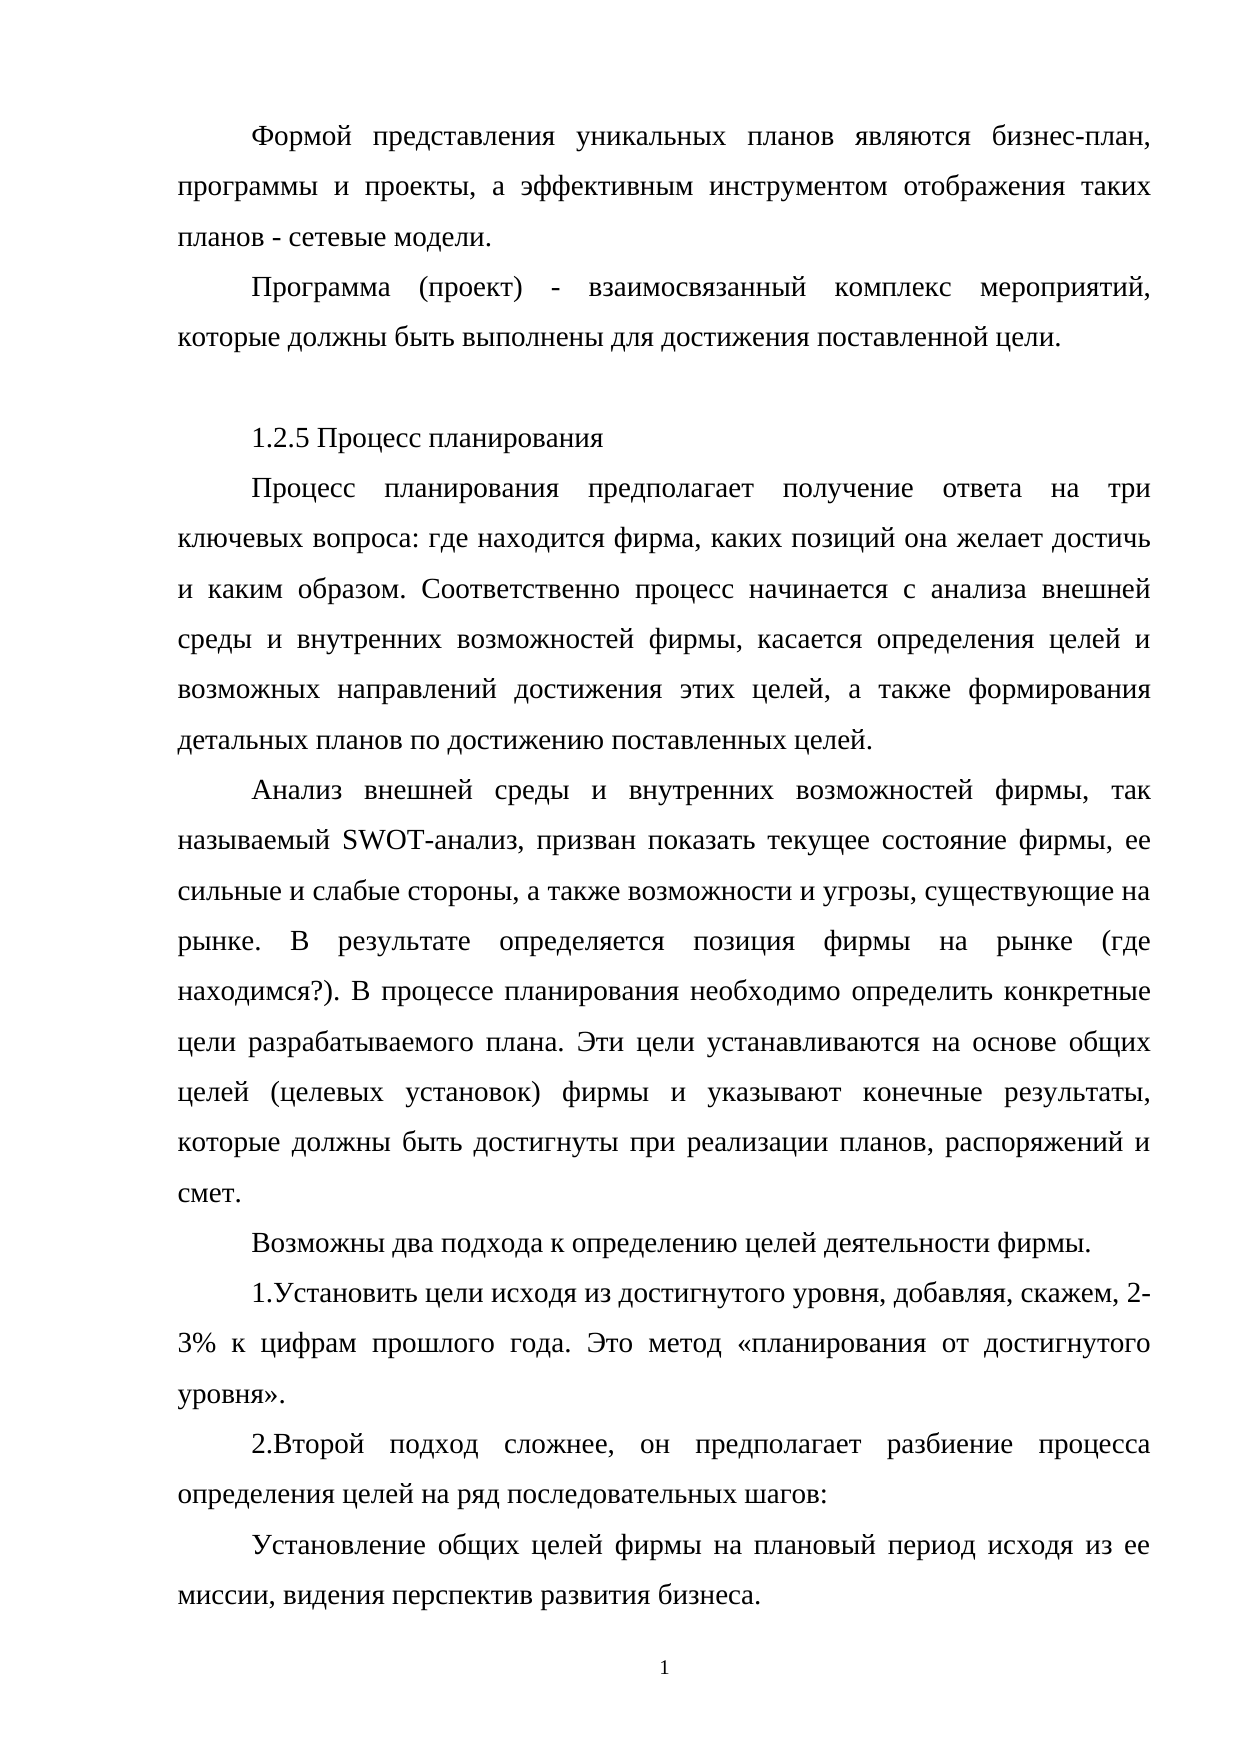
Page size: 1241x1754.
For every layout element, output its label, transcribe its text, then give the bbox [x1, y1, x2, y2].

text Анализ внешней среды и внутренних возможностей фирмы, так называемый SWOT-анализ, призван показать текущее состояние фирмы, ее сильные и слабые стороны, а также возможности и угрозы, существующие на рынке. В результате определяется позиция фирмы на рынке (где находимся?). В процессе планирования необходимо определить конкретные цели разрабатываемого плана. Эти цели устанавливаются на основе общих целей (целевых установок) фирмы и указывают конечные результаты, которые должны быть достигнуты при реализации планов, распоряжений и смет. [177, 772, 1152, 1208]
text 1.Установить цели исходя из достигнутого уровня, добавляя, скажем, 2-3% к цифрам прошлого года. Это метод «планирования от достигнутого уровня». [177, 1275, 1152, 1409]
text Процесс планирования предполагает получение ответа на три ключевых вопроса: где находится фирма, каких позиций она желает достичь и каким образом. Соответственно процесс начинается с анализа внешней среды и внутренних возможностей фирмы, касается определения целей и возможных направлений достижения этих целей, а также формирования детальных планов по достижению поставленных целей. [177, 470, 1152, 755]
text Установление общих целей фирмы на плановый период исходя из ее миссии, видения перспектив развития бизнеса. [177, 1527, 1152, 1611]
text 2.Второй подход сложнее, он предполагает разбиение процесса определения целей на ряд последовательных шагов: [177, 1426, 1152, 1510]
text Программа (проект) - взаимосвязанный комплекс мероприятий, которые должны быть выполнены для достижения поставленной цели. [177, 269, 1152, 353]
text 1.2.5 Процесс планирования [177, 420, 1152, 453]
text Формой представления уникальных планов являются бизнес-план, программы и проекты, а эффективным инструментом отображения таких планов - сетевые модели. [177, 118, 1152, 252]
text Возможны два подхода к определению целей деятельности фирмы. [177, 1225, 1152, 1258]
